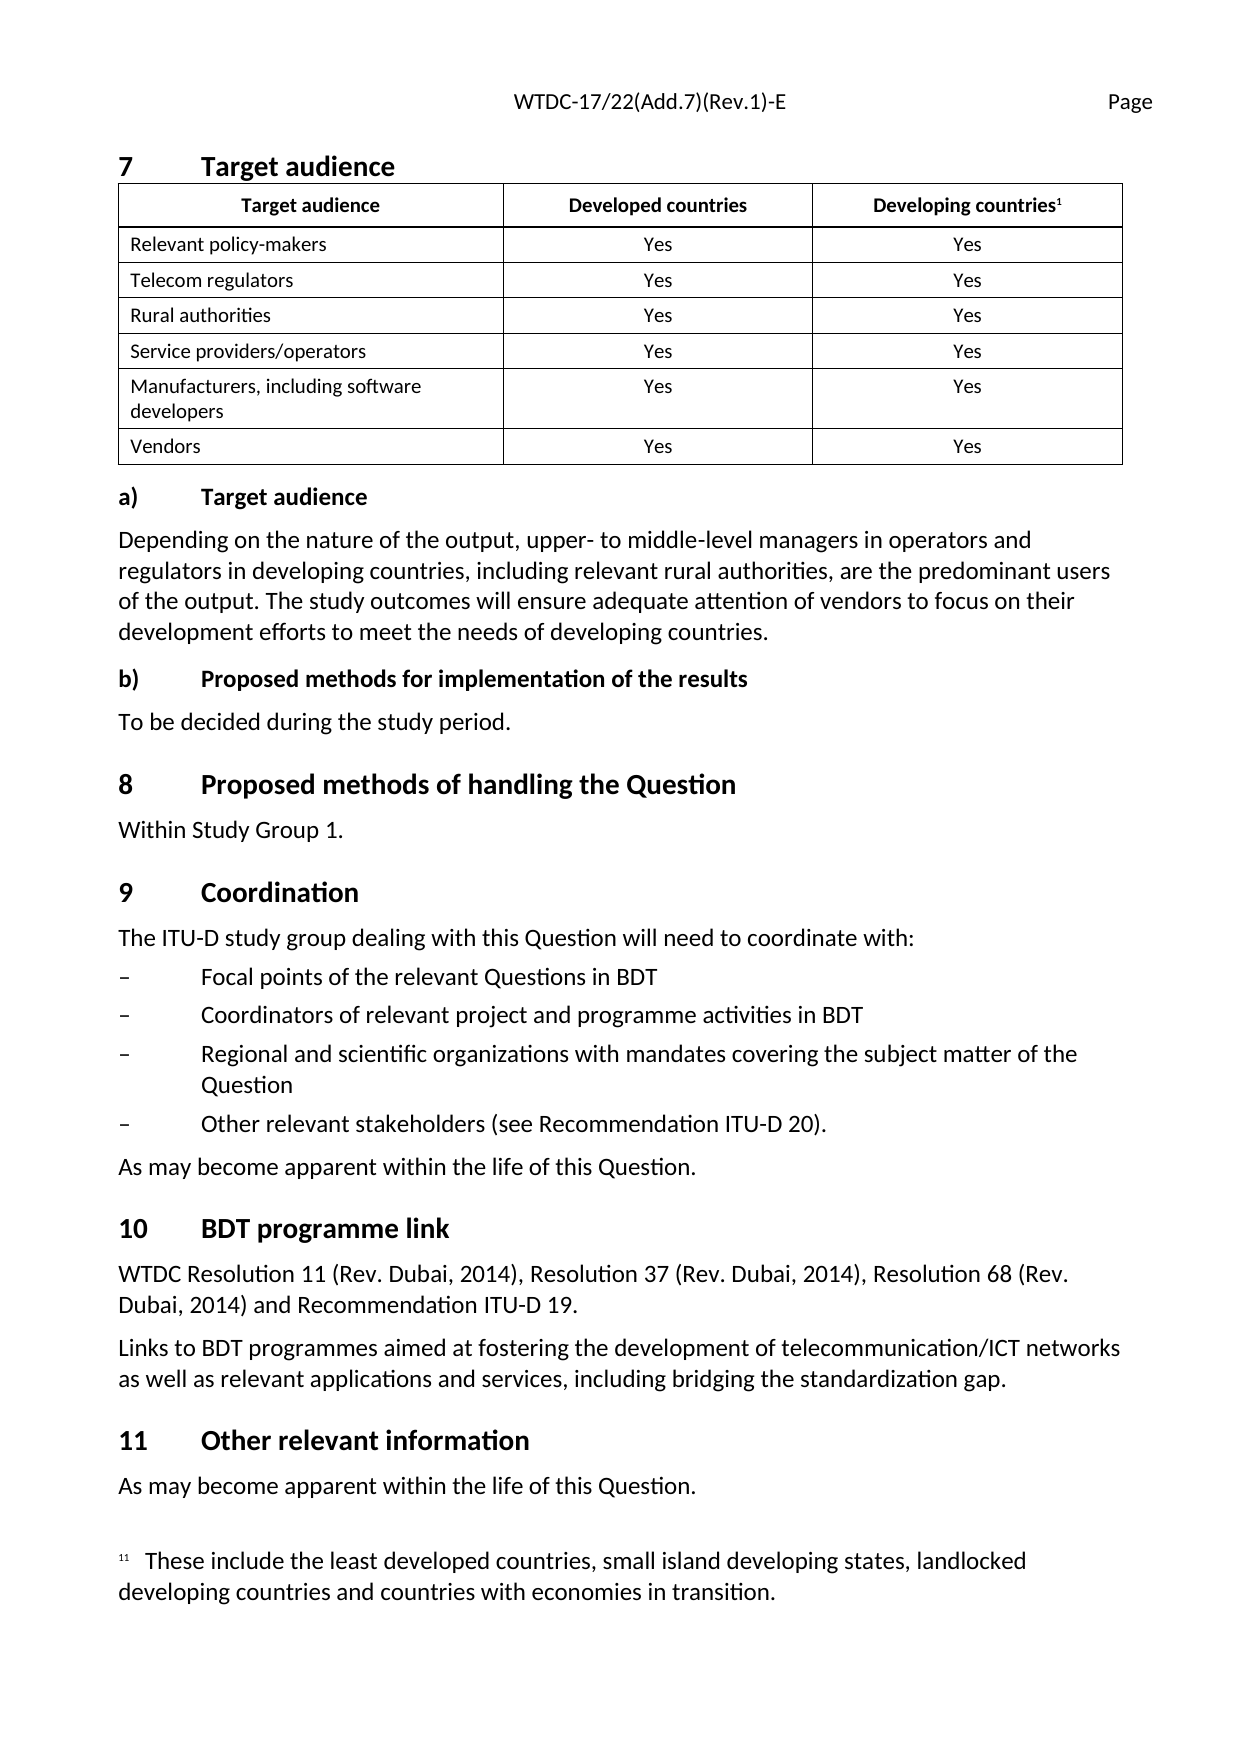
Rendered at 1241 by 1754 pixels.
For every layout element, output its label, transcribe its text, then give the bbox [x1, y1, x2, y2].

table_cell Yes [813, 263, 1122, 297]
table_cell Relevant policy-makers [119, 228, 503, 262]
text The ITU-D study group dealing with this Question will need to coordinate with: [118, 922, 1122, 952]
text Depending on the nature of the output, upper- to middle-level managers in operators and regulators in developing countries, including relevant rural authorities, are the predominant users of the output. The study outcomes will ensure adequate attention of vendors to focus on their development efforts to meet the needs of developing countries. [118, 524, 1122, 647]
table_cell Yes [504, 369, 812, 428]
text Within Study Group 1. [118, 814, 1122, 844]
table_cell Rural authorities [119, 298, 503, 333]
text – Coordinators of relevant project and programme activities in BDT [118, 999, 1122, 1030]
table_cell Yes [504, 334, 812, 368]
table_cell Manufacturers, including software developers [119, 369, 503, 428]
subtitle 8 Proposed methods of handling the Question [118, 766, 1122, 802]
table_cell Yes [504, 263, 812, 297]
table_cell Vendors [119, 429, 503, 464]
text – Regional and scientific organizations with mandates covering the subject matter of the Question [118, 1038, 1122, 1099]
table_cell Yes [813, 298, 1122, 333]
table_cell Yes [504, 298, 812, 333]
table_cell Yes [813, 369, 1122, 428]
text As may become apparent within the life of this Question. [118, 1151, 1122, 1181]
table_cell Yes [504, 429, 812, 464]
subtitle 7 Target audience [118, 148, 1122, 183]
table_cell Yes [813, 429, 1122, 464]
table_header Target audience [119, 184, 503, 226]
table_cell Telecom regulators [119, 263, 503, 297]
table_header Developing countries1 [813, 184, 1122, 226]
subtitle 11 Other relevant information [118, 1422, 1122, 1458]
table_cell Yes [813, 228, 1122, 262]
text – Other relevant stakeholders (see Recommendation ITU-D 20). [118, 1108, 1122, 1138]
table_cell Yes [813, 334, 1122, 368]
table_cell Service providers/operators [119, 334, 503, 368]
text To be decided during the study period. [118, 706, 1122, 737]
subtitle 10 BDT programme link [118, 1211, 1122, 1246]
text WTDC Resolution 11 (Rev. Dubai, 2014), Resolution 68 (Rev. Dubai, 2014) and Recommendation ITU-D 19. [118, 1259, 1122, 1320]
table_cell Yes [504, 228, 812, 262]
subtitle a) Target audience [118, 481, 1122, 512]
text Links to BDT programmes aimed at fostering the development of telecommunication/ICT networks as well as relevant applications and services, including bridging the standardization gap. [118, 1332, 1122, 1393]
subtitle 9 Coordination [118, 874, 1122, 909]
text As may become apparent within the life of this Question. [118, 1471, 1122, 1501]
table_header Developed countries [504, 184, 812, 226]
subtitle b) Proposed methods for implementation of the results [118, 663, 1122, 694]
text – Focal points of the relevant Questions in BDT [118, 961, 1122, 991]
